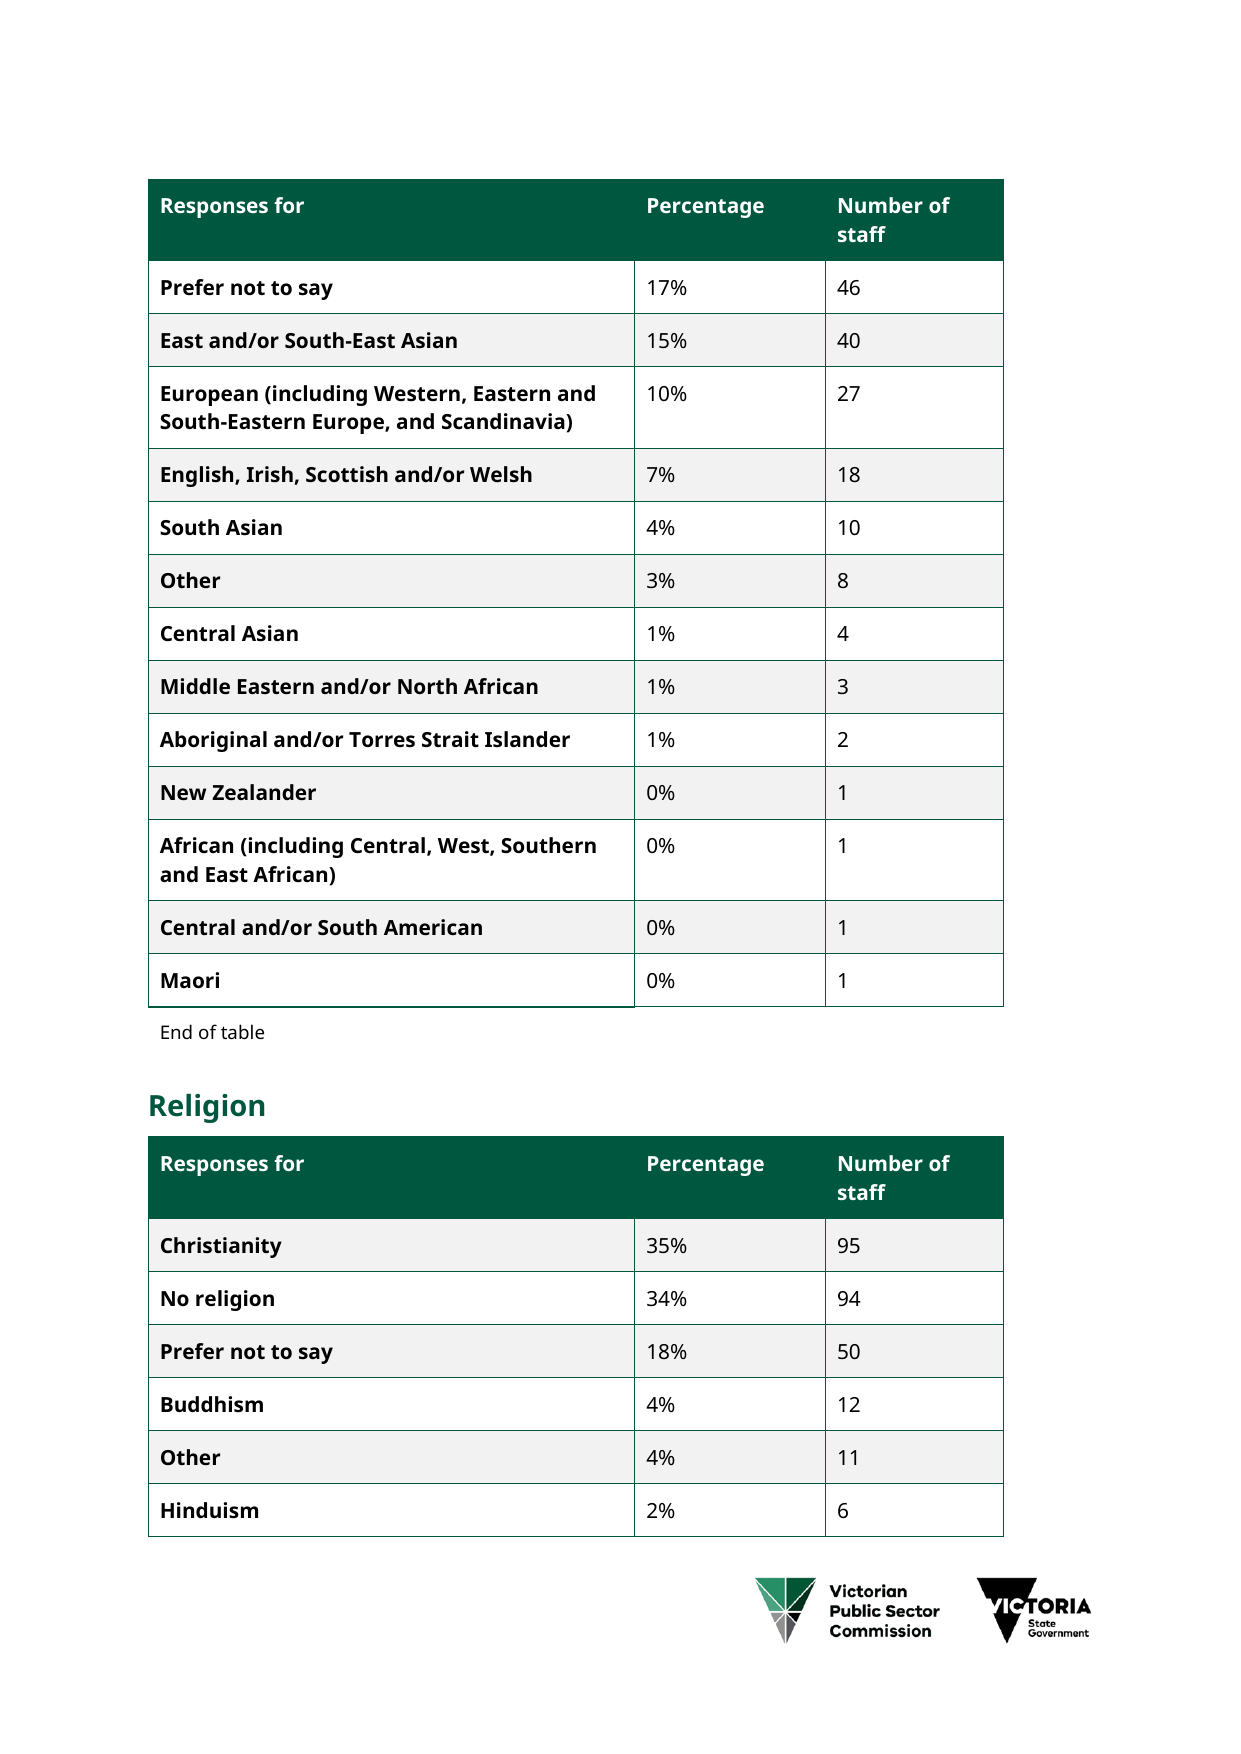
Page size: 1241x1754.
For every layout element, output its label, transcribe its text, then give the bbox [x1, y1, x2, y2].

picture [754, 1577, 1093, 1645]
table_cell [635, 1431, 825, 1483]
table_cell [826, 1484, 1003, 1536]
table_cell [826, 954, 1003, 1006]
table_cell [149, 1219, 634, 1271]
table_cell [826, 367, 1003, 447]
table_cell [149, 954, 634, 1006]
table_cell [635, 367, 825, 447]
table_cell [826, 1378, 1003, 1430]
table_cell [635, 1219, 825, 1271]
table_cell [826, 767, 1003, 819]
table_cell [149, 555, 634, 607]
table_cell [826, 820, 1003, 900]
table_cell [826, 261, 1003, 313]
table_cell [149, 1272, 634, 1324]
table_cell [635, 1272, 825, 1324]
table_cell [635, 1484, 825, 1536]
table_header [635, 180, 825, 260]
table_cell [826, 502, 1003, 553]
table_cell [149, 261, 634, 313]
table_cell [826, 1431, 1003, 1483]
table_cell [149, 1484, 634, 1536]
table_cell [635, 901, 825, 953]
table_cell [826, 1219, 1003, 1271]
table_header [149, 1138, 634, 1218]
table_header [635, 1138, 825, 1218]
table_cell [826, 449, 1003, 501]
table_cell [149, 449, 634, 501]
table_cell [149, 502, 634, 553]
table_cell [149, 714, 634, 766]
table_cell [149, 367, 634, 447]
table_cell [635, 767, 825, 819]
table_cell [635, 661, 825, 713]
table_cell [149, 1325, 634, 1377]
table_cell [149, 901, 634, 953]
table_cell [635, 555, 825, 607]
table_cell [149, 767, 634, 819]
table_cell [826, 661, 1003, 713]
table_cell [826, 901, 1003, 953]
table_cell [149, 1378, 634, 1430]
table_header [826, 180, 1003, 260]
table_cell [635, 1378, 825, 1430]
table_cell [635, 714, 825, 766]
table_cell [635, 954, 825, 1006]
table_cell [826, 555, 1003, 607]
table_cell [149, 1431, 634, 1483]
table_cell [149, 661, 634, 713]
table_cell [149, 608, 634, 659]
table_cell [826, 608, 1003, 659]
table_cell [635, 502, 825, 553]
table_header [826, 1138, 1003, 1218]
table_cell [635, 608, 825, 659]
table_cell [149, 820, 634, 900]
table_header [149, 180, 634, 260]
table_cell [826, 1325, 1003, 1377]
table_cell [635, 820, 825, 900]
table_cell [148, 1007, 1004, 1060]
subtitle Religion [148, 1085, 1092, 1125]
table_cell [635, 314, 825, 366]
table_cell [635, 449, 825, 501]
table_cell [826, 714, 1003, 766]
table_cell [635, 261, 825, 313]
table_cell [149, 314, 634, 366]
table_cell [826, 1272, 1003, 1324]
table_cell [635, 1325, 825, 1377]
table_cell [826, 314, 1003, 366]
